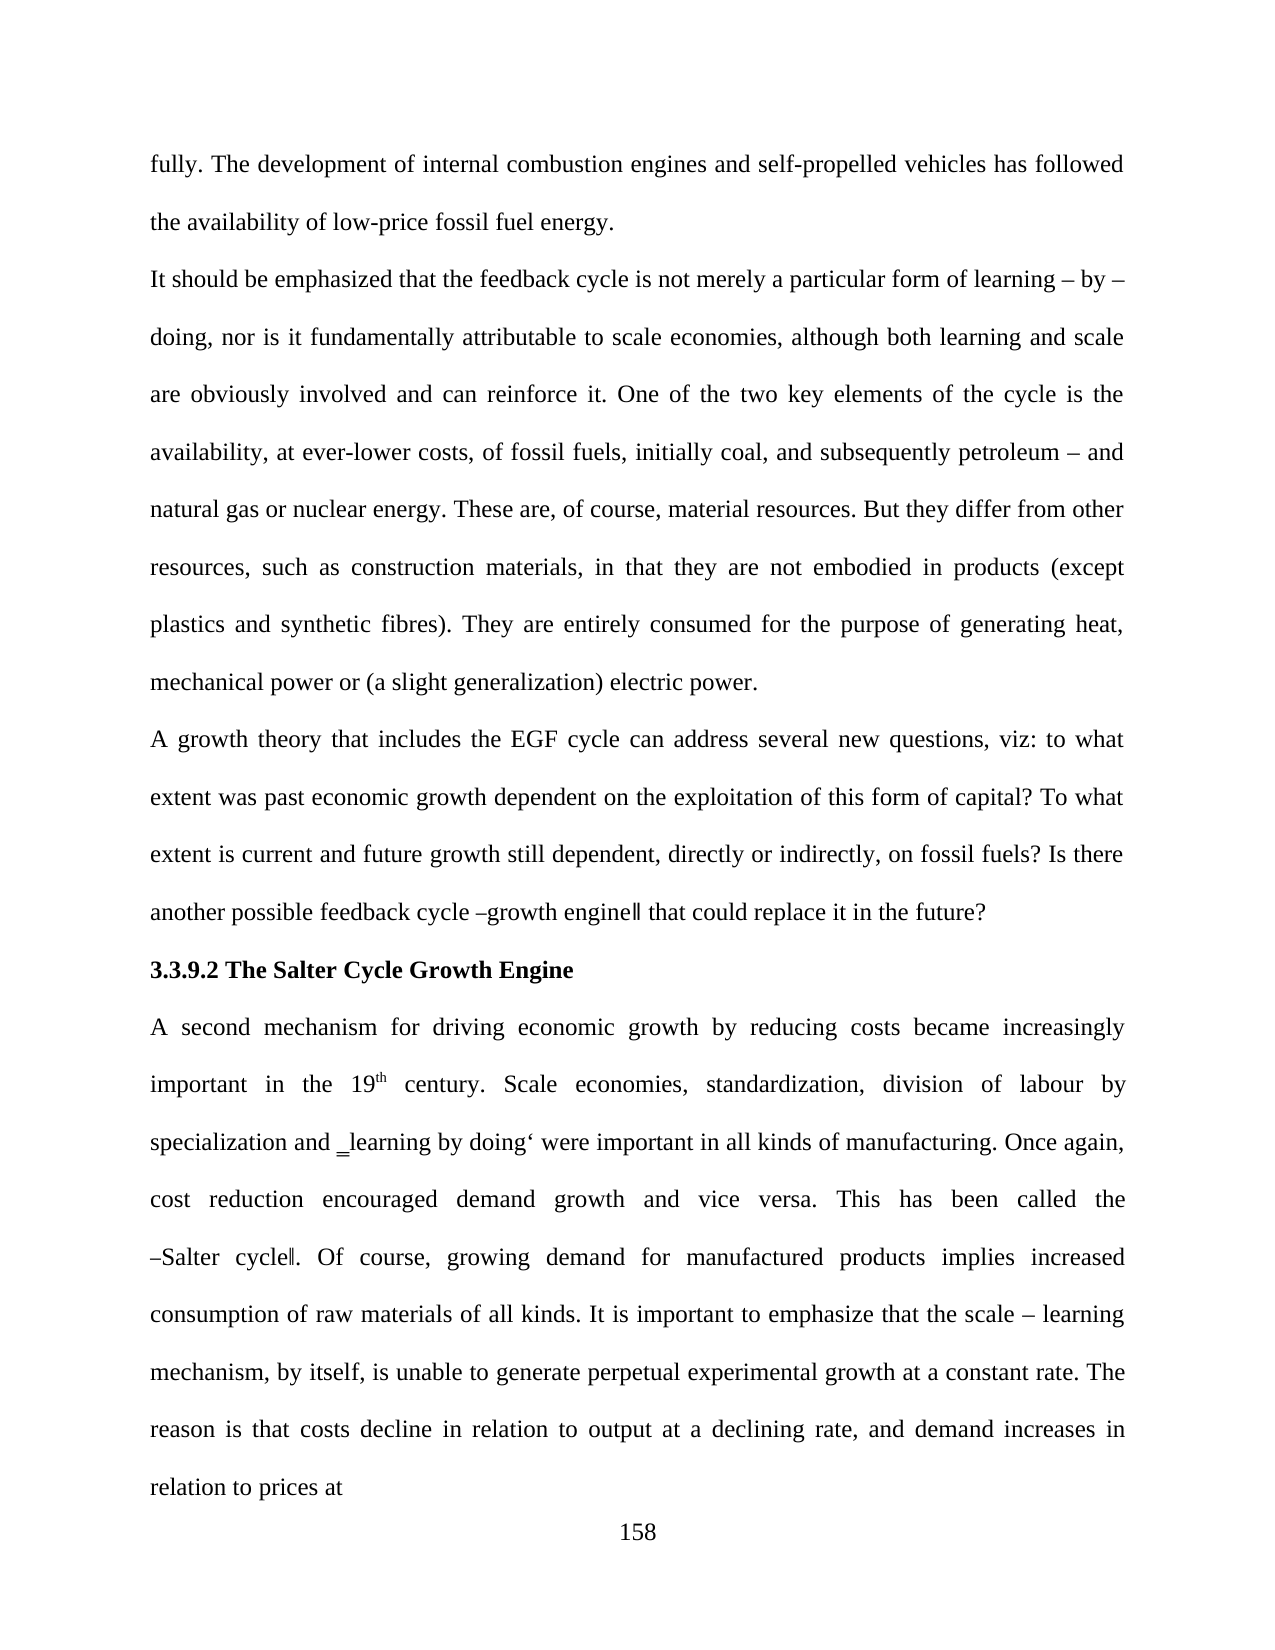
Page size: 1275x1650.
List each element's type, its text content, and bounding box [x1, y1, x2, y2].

text A growth theory that includes the EGF cycle can address several new questions, viz: to what extent was past economic growth dependent on the exploitation of this form of capital? To what extent is current and future growth still dependent, directly or indirectly, on fossil fuels? Is there another possible feedback cycle ―growth engine‖ that could replace it in the future? [150, 724, 1125, 926]
text fully. The development of internal combustion engines and self-propelled vehicles has followed the availability of low-price fossil fuel energy. [150, 149, 1125, 235]
text A second mechanism for driving economic growth by reducing costs became increasingly important in the 19th century. Scale economies, standardization, division of labour by specialization and ‗learning by doing‘ were important in all kinds of manufacturing. Once again, cost reduction encouraged demand growth and vice versa. This has been called the ―Salter cycle‖. Of course, growing demand for manufactured products implies increased consumption of raw materials of all kinds. It is important to emphasize that the scale – learning mechanism, by itself, is unable to generate perpetual experimental growth at a constant rate. The reason is that costs decline in relation to output at a declining rate, and demand increases in relation to prices at [150, 1012, 1126, 1501]
text It should be emphasized that the feedback cycle is not merely a particular form of learning – by – doing, nor is it fundamentally attributable to scale economies, although both learning and scale are obviously involved and can reinforce it. One of the two key elements of the cycle is the availability, at ever-lower costs, of fossil fuels, initially coal, and subsequently petroleum – and natural gas or nuclear energy. These are, of course, material resources. But they differ from other resources, such as construction materials, in that they are not embodied in products (except plastics and synthetic fibres). They are entirely consumed for the purpose of generating heat, mechanical power or (a slight generalization) electric power. [150, 264, 1125, 695]
subtitle The Salter Cycle Growth Engine [150, 955, 1150, 983]
